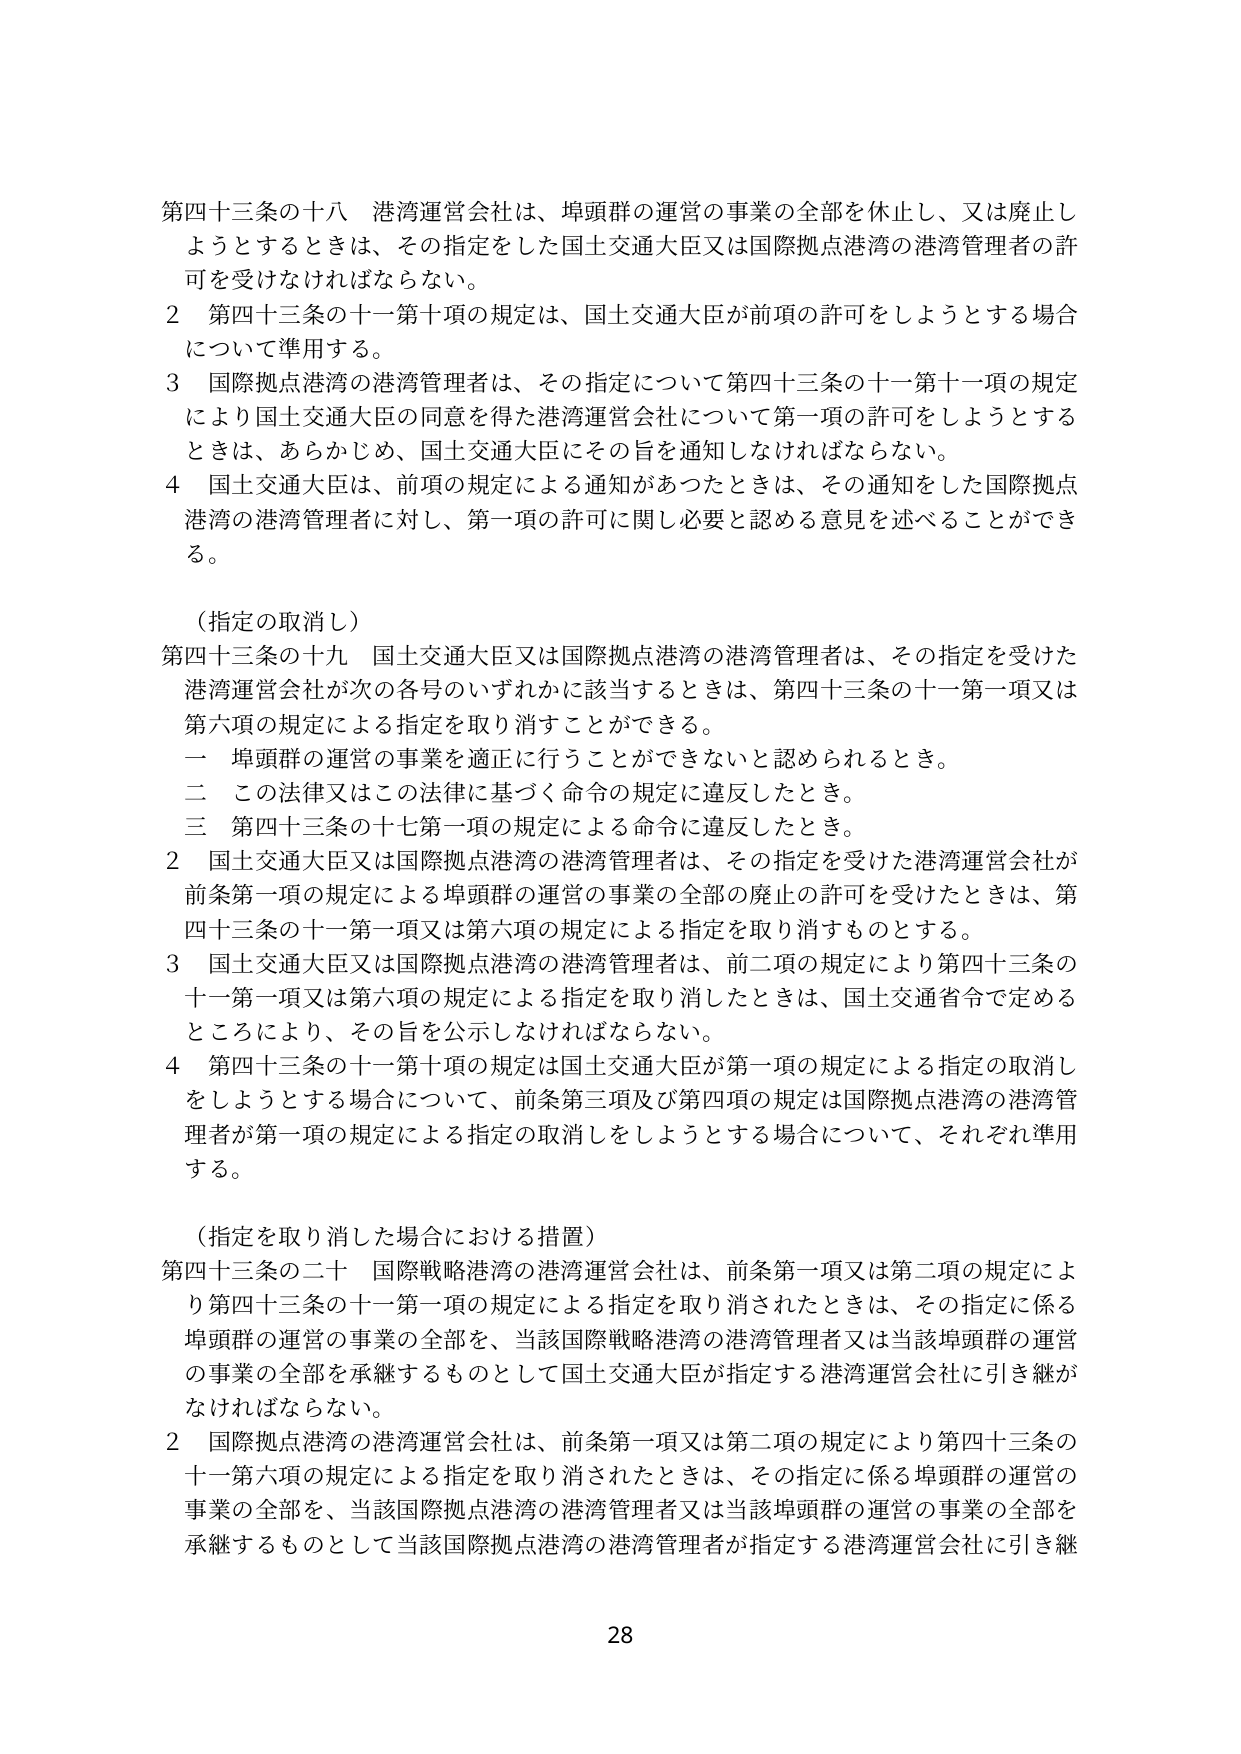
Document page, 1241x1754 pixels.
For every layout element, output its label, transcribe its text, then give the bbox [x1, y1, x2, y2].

text （指定の取消し） [184, 604, 1079, 638]
text ３ 国土交通大臣又は国際拠点港湾の港湾管理者は、前二項の規定により第四十三条の十一第一項又は第六項の規定による指定を取り消したときは、国土交通省令で定めるところにより、その旨を公示しなければならない。 [161, 945, 1079, 1048]
text ３ 国際拠点港湾の港湾管理者は、その指定について第四十三条の十一第十一項の規定により国土交通大臣の同意を得た港湾運営会社について第一項の許可をしようとするときは、あらかじめ、国土交通大臣にその旨を通知しなければならない。 [161, 364, 1079, 467]
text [161, 1424, 1079, 1560]
text ４ 第四十三条の十一第十項の規定は国土交通大臣が第一項の規定による指定の取消しをしようとする場合について、前条第三項及び第四項の規定は国際拠点港湾の港湾管理者が第一項の規定による指定の取消しをしようとする場合について、それぞれ準用する。 [161, 1048, 1079, 1184]
text 二 この法律又はこの法律に基づく命令の規定に違反したとき。 [184, 774, 1079, 809]
text 一 埠頭群の運営の事業を適正に行うことができないと認められるとき。 [184, 740, 1079, 774]
text 第四十三条の十九 国土交通大臣又は国際拠点港湾の港湾管理者は、その指定を受けた港湾運営会社が次の各号のいずれかに該当するときは、第四十三条の十一第一項又は第六項の規定による指定を取り消すことができる。 [161, 638, 1079, 740]
text 三 第四十三条の十七第一項の規定による命令に違反したとき。 [184, 809, 1079, 843]
text ４ 国土交通大臣は、前項の規定による通知があつたときは、その通知をした国際拠点港湾の港湾管理者に対し、第一項の許可に関し必要と認める意見を述べることができる。 [161, 467, 1079, 569]
text 第四十三条の二十 国際戦略港湾の港湾運営会社は、前条第一項又は第二項の規定により第四十三条の十一第一項の規定による指定を取り消されたときは、その指定に係る埠頭群の運営の事業の全部を、当該国際戦略港湾の港湾管理者又は当該埠頭群の運営の事業の全部を承継するものとして国土交通大臣が指定する港湾運営会社に引き継がなければならない。 [161, 1253, 1079, 1424]
text 第四十三条の十八 港湾運営会社は、埠頭群の運営の事業の全部を休止し、又は廃止しようとするときは、その指定をした国土交通大臣又は国際拠点港湾の港湾管理者の許可を受けなければならない。 [161, 194, 1079, 296]
text ２ 第四十三条の十一第十項の規定は、国土交通大臣が前項の許可をしようとする場合について準用する。 [161, 296, 1079, 364]
text ２ 国土交通大臣又は国際拠点港湾の港湾管理者は、その指定を受けた港湾運営会社が前条第一項の規定による埠頭群の運営の事業の全部の廃止の許可を受けたときは、第四十三条の十一第一項又は第六項の規定による指定を取り消すものとする。 [161, 843, 1079, 945]
text （指定を取り消した場合における措置） [184, 1219, 1079, 1253]
